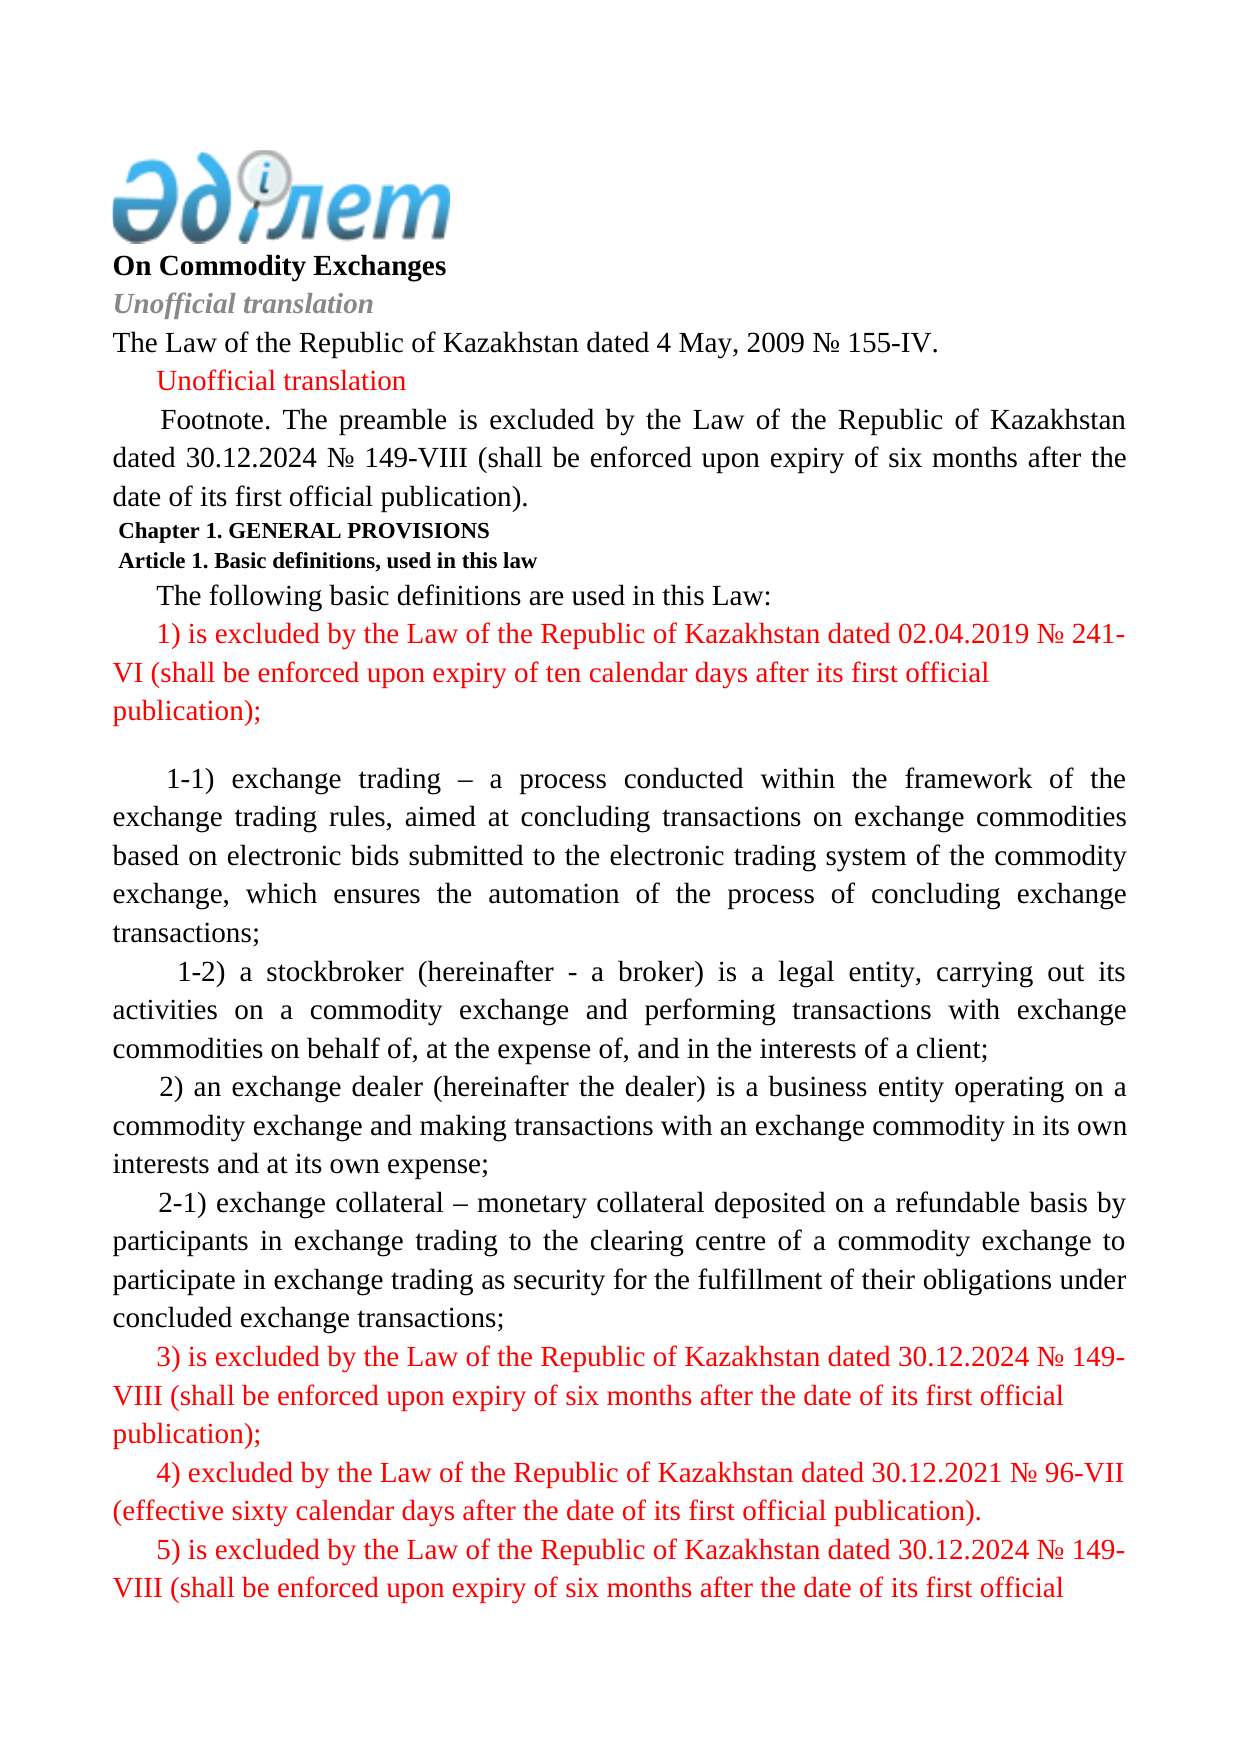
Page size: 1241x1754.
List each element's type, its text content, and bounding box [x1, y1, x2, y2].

picture [112, 150, 451, 244]
text The Law of the Republic of Kazakhstan dated 4 May, 2009 № 155-IV. [112, 325, 1128, 358]
text Footnote. The preamble is excluded by the Law of the Republic of Kazakhstan dated 30.12.2024 № 149-VIII (shall be enforced upon expiry of six months after the date of its first official publication). [112, 402, 1128, 512]
text Unofficial translation [112, 363, 1128, 397]
text 2-1) exchange collateral – monetary collateral deposited on a refundable basis by participants in exchange trading to the clearing centre of a commodity exchange to participate in exchange trading as security for the fulfillment of their obligations under concluded exchange transactions; [112, 1185, 1128, 1334]
text 1-2) a stockbroker (hereinafter - a broker) is a legal entity, carrying out its activities on a commodity exchange and performing transactions with exchange commodities on behalf of, at the expense of, and in the interests of a client; [112, 954, 1128, 1064]
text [112, 1339, 1128, 1604]
text 1-1) exchange trading – a process conducted within the framework of the exchange trading rules, aimed at concluding transactions on exchange commodities based on electronic bids submitted to the electronic trading system of the commodity exchange, which ensures the automation of the process of concluding exchange transactions; [112, 761, 1128, 949]
text Chapter 1. GENERAL PROVISIONS [112, 517, 1128, 544]
text 2) an exchange dealer (hereinafter the dealer) is a business entity operating on a commodity exchange and making transactions with an exchange commodity in its own interests and at its own expense; [112, 1069, 1128, 1180]
text The following basic definitions are used in this Law: [112, 578, 1128, 611]
text 1) is excluded by the Law of the Republic of Kazakhstan dated 02.04.2019 № 241-VI (shall be enforced upon expiry of ten calendar days after its first official publication); [112, 616, 1128, 757]
text Unofficial translation [112, 286, 1128, 320]
text Article 1. Basic definitions, used in this law [112, 548, 1128, 574]
text On Commodity Exchanges [112, 248, 1128, 281]
